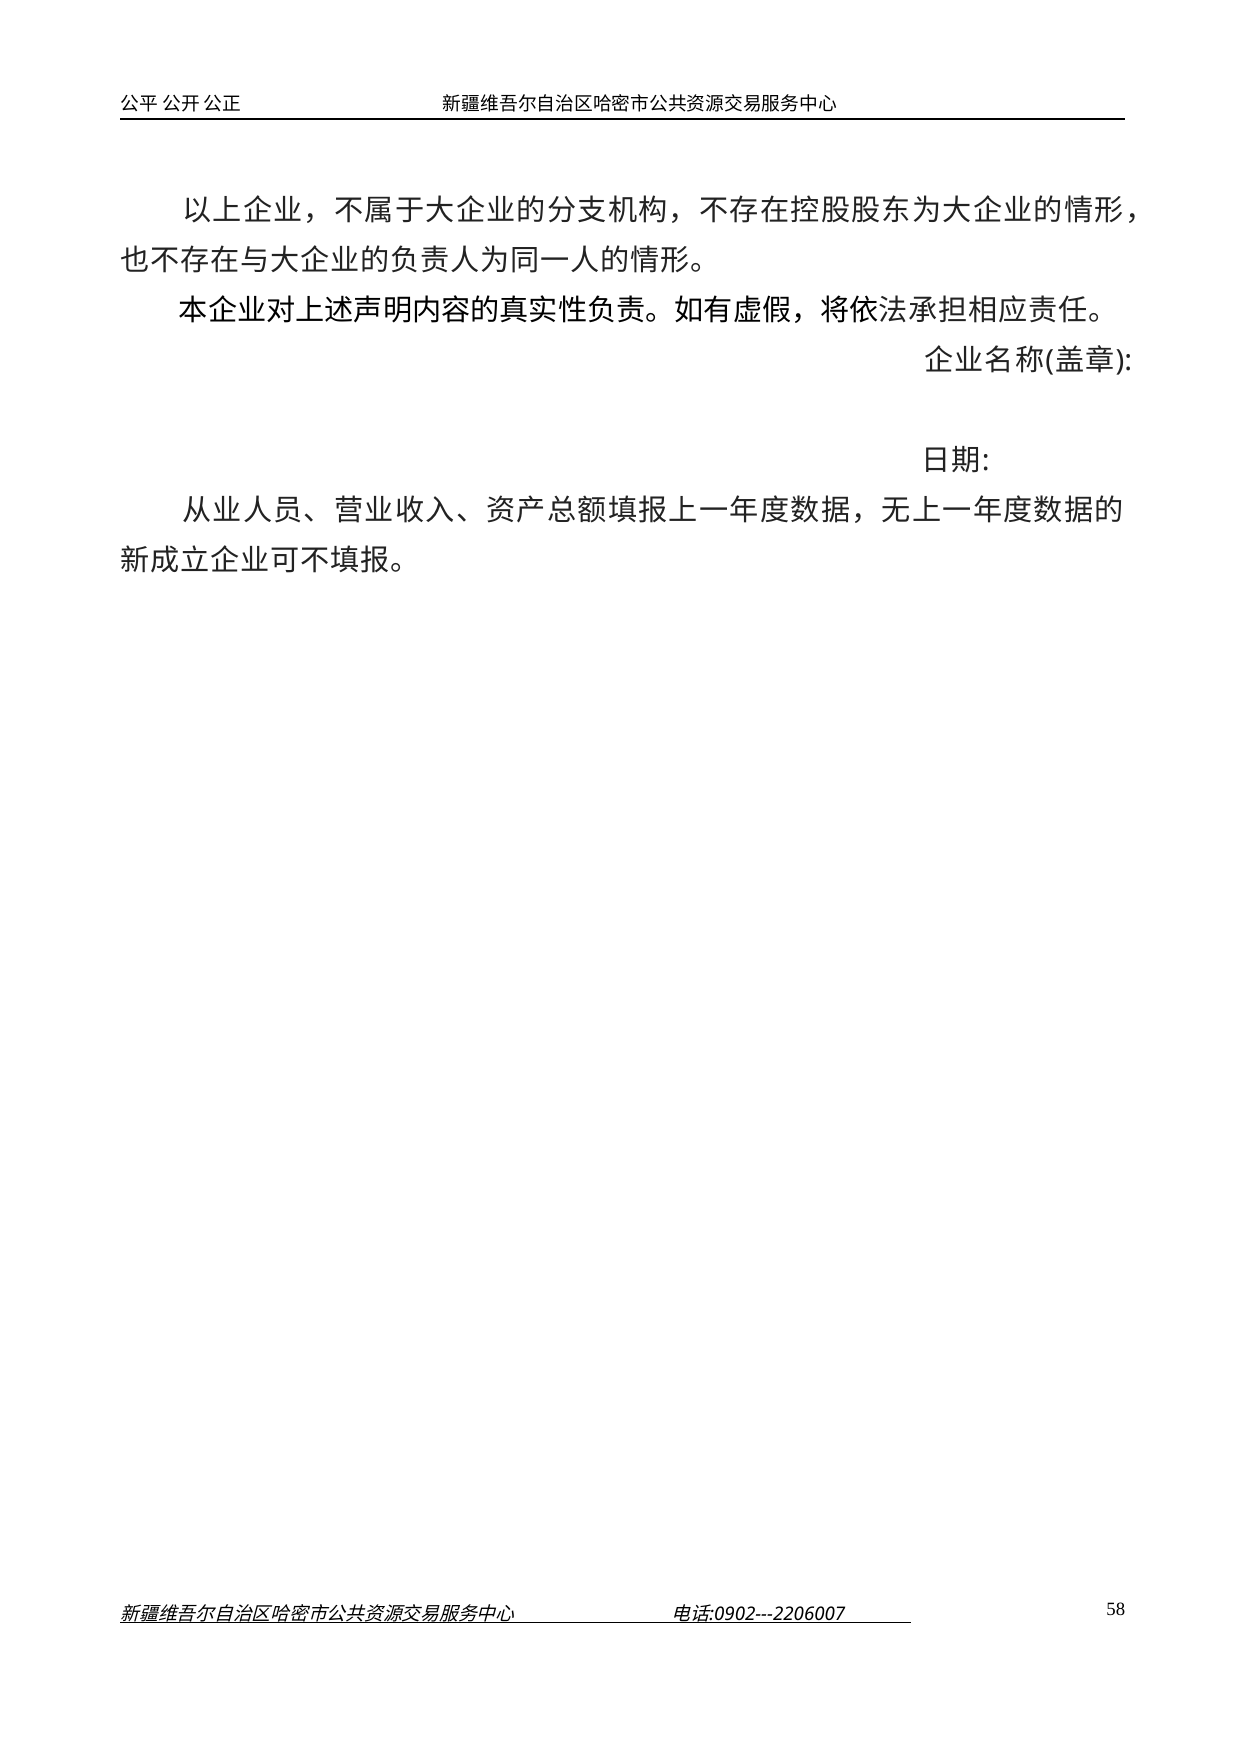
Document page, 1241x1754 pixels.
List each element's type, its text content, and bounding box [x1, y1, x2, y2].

text 以上企业，不属于大企业的分支机构，不存在控股股东为大企业的情形，也不存在与大企业的负责人为同一人的情形。 [120, 183, 1125, 283]
text 本企业对上述声明内容的真实性负责。如有虚假，将依法承担相应责任。 [120, 283, 1125, 333]
text 日期: [120, 433, 1125, 483]
text 从业人员、营业收入、资产总额填报上一年度数据，无上一年度数据的新成立企业可不填报。 [120, 483, 1125, 582]
text 企业名称(盖章): [120, 333, 1125, 433]
